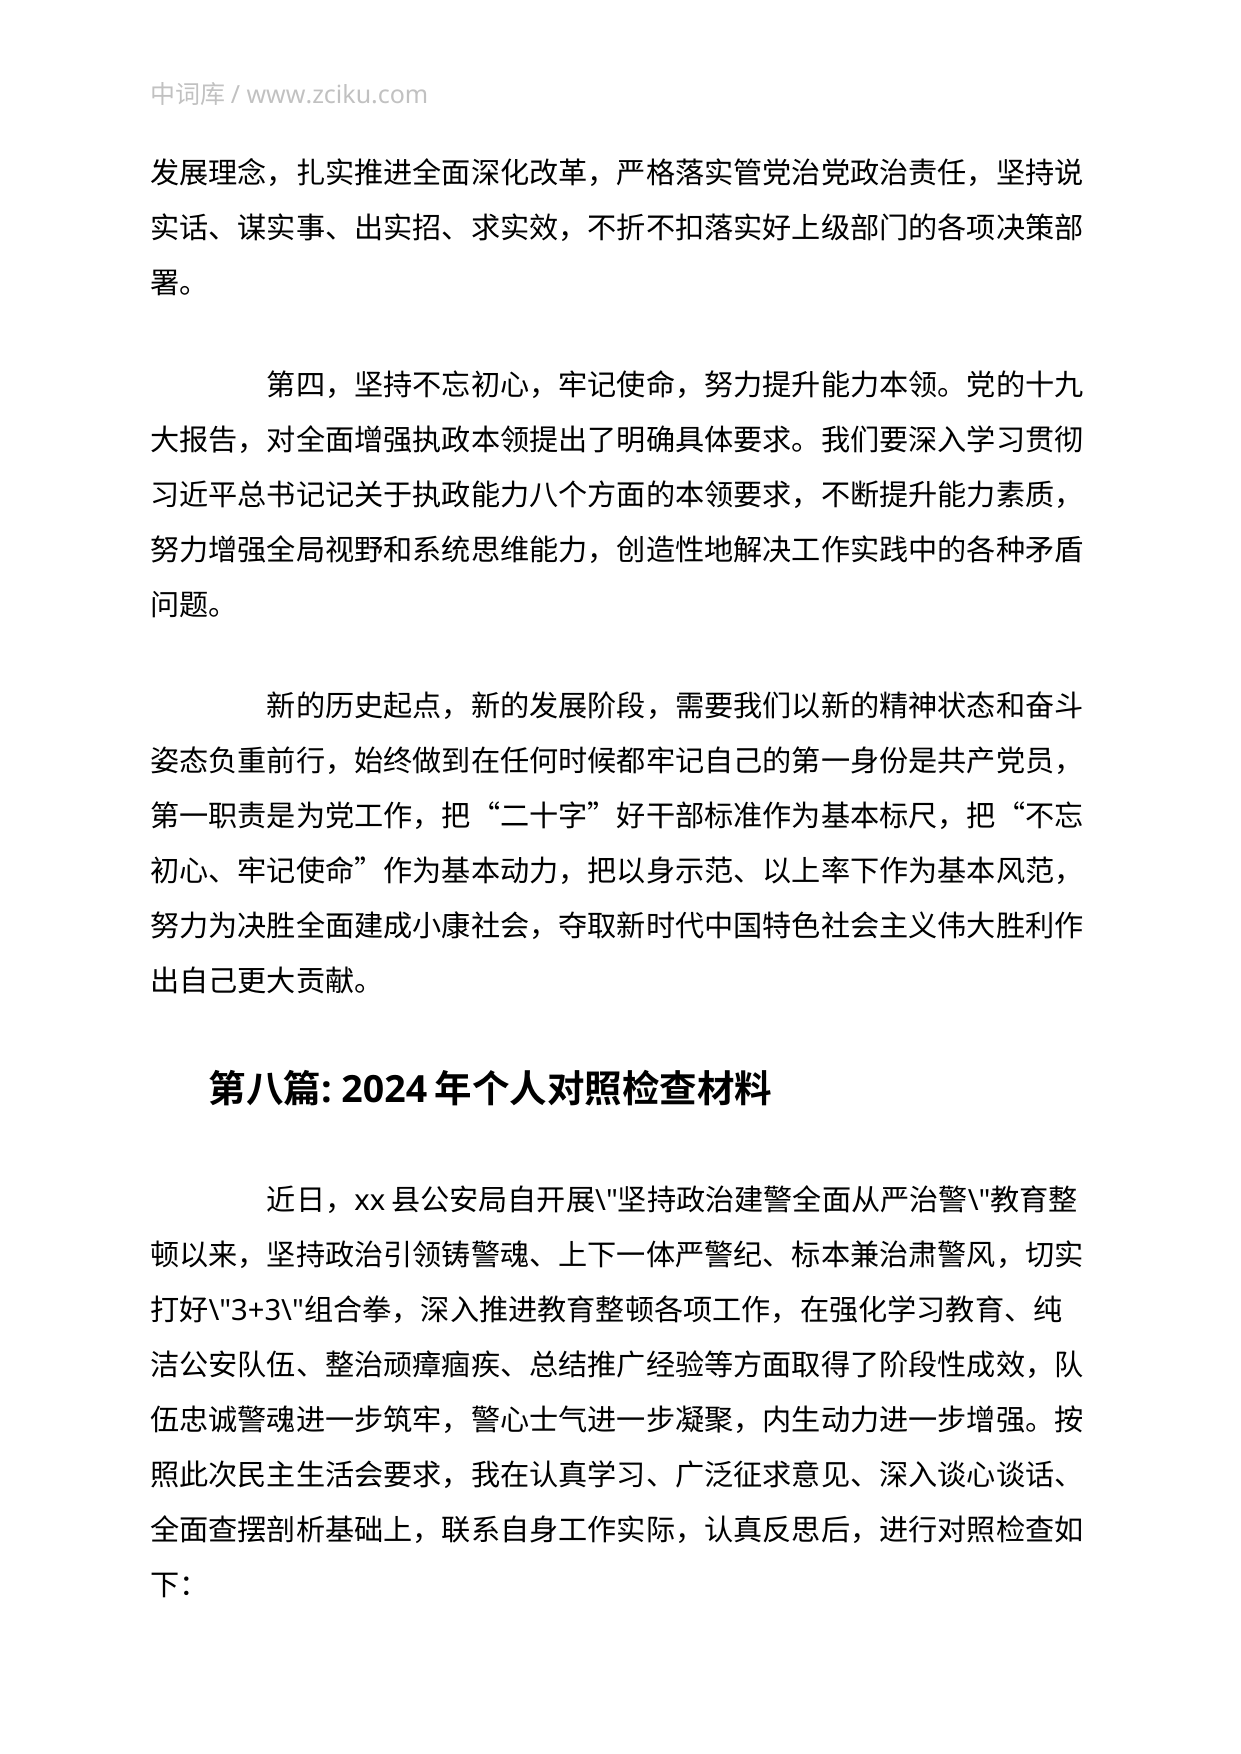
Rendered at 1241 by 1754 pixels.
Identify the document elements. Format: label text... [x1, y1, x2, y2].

text 第八篇: 2024年个人对照检查材料 [150, 1059, 1090, 1114]
text 近日，xx县公安局自开展\"坚持政治建警全面从严治警\"教育整顿以来，坚持政治引领铸警魂、上下一体严警纪、标本兼治肃警风，切实打好\"3+3\"组合拳，深入推进教育整顿各项工作，在强化学习教育、纯洁公安队伍、整治顽瘴痼疾、总结推广经验等方面取得了阶段性成效，队伍忠诚警魂进一步筑牢，警心士气进一步凝聚，内生动力进一步增强。按照此次民主生活会要求，我在认真学习、广泛征求意见、深入谈心谈话、全面查摆剖析基础上，联系自身工作实际，认真反思后，进行对照检查如下： [150, 1177, 1090, 1603]
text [150, 150, 1090, 302]
text 第四，坚持不忘初心，牢记使命，努力提升能力本领。党的十九大报告，对全面增强执政本领提出了明确具体要求。我们要深入学习贯彻习近平总书记记关于执政能力八个方面的本领要求，不断提升能力素质，努力增强全局视野和系统思维能力，创造性地解决工作实践中的各种矛盾问题。 [150, 362, 1090, 623]
text 新的历史起点，新的发展阶段，需要我们以新的精神状态和奋斗姿态负重前行，始终做到在任何时候都牢记自己的第一身份是共产党员，第一职责是为党工作，把“二十字”好干部标准作为基本标尺，把“不忘初心、牢记使命”作为基本动力，把以身示范、以上率下作为基本风范，努力为决胜全面建成小康社会，夺取新时代中国特色社会主义伟大胜利作出自己更大贡献。 [150, 683, 1090, 1000]
